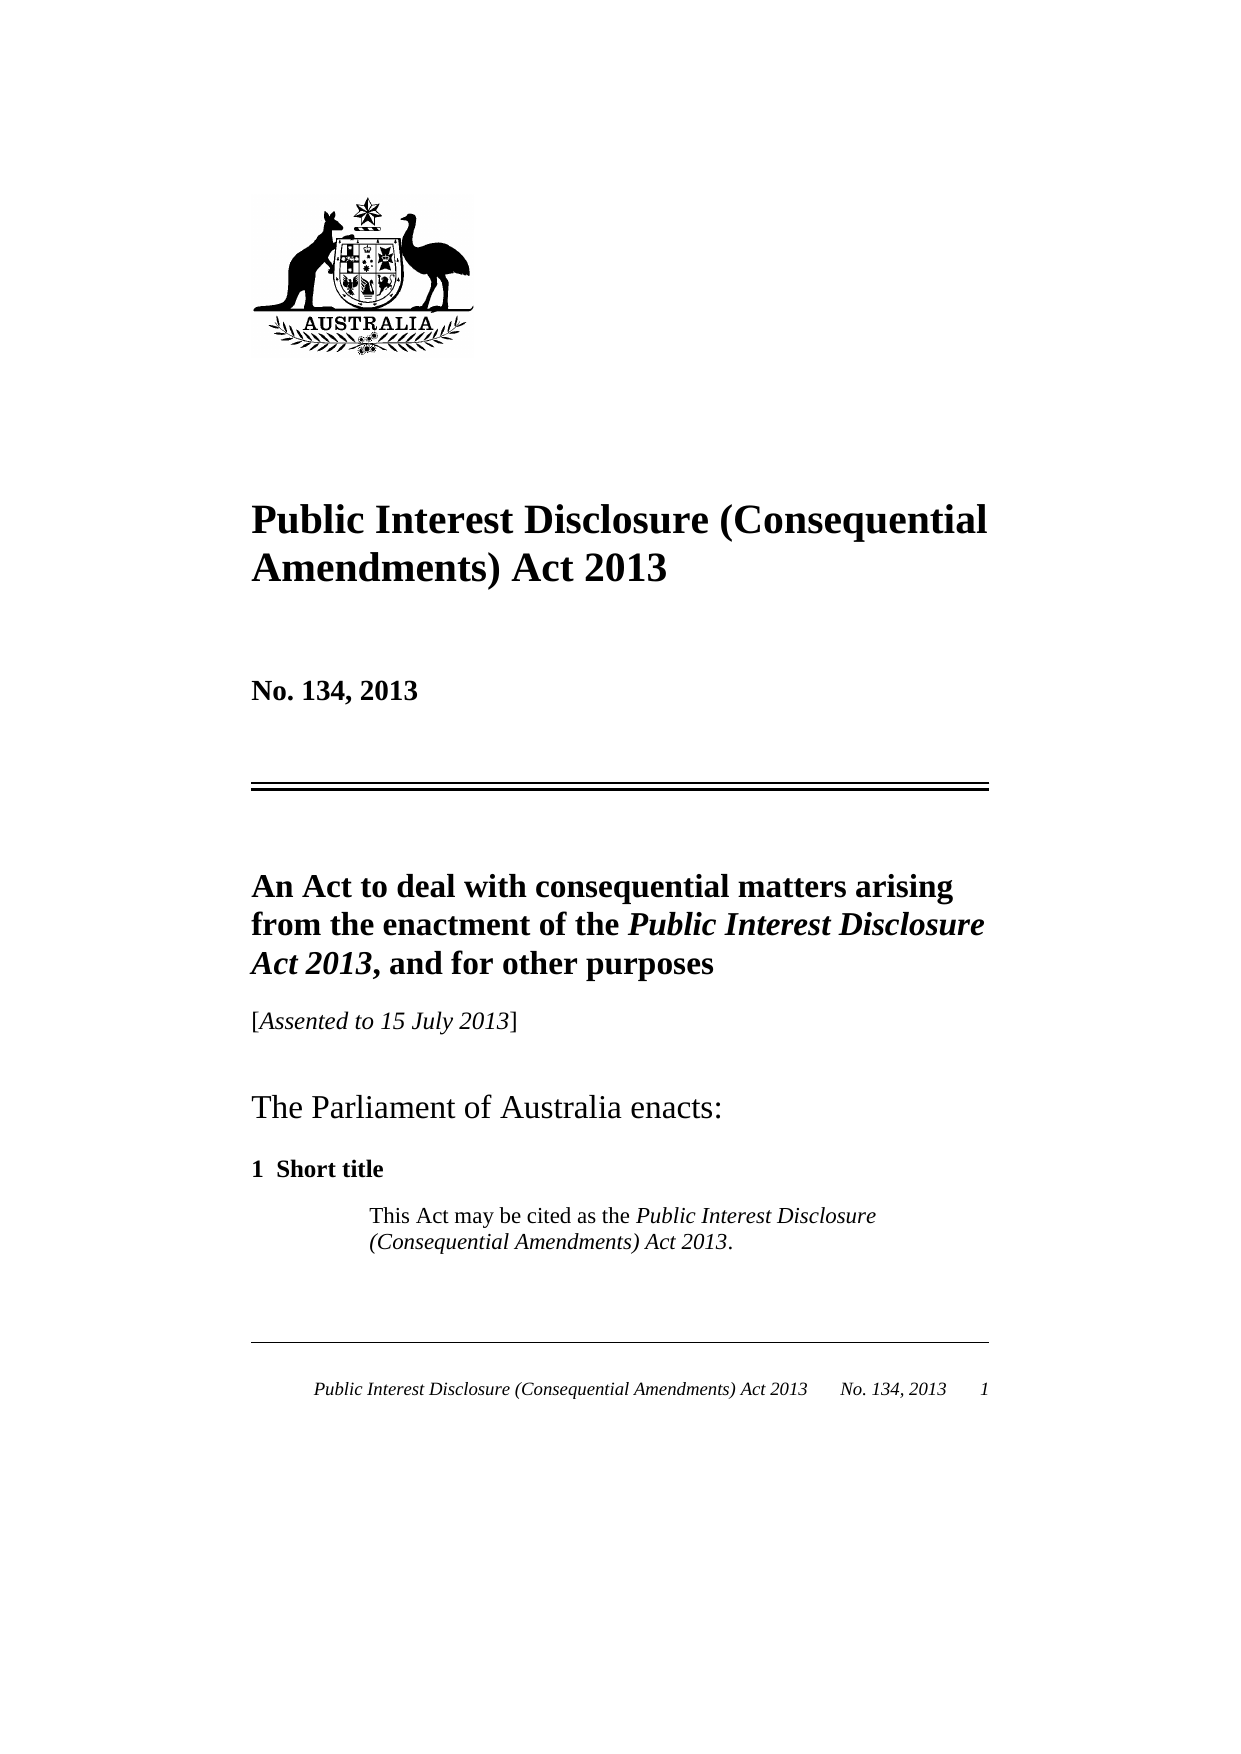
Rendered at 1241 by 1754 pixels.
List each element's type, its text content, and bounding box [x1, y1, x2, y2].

text 1 Short title [251, 1154, 989, 1183]
text Public Interest Disclosure (Consequential Amendments) Act 2013 [251, 494, 989, 590]
text [Assented to 15 July 2013] [251, 1006, 989, 1035]
text An Act to deal with consequential matters arising from the enactment of the Public Interest Disclosure Act 2013, and for other purposes [251, 866, 989, 981]
text The Parliament of Australia enacts: [251, 1087, 989, 1125]
text No. 134, 2013 [251, 673, 989, 707]
text This Act may be cited as the Public Interest Disclosure (Consequential Amendments) Act 2013. [251, 1202, 989, 1255]
